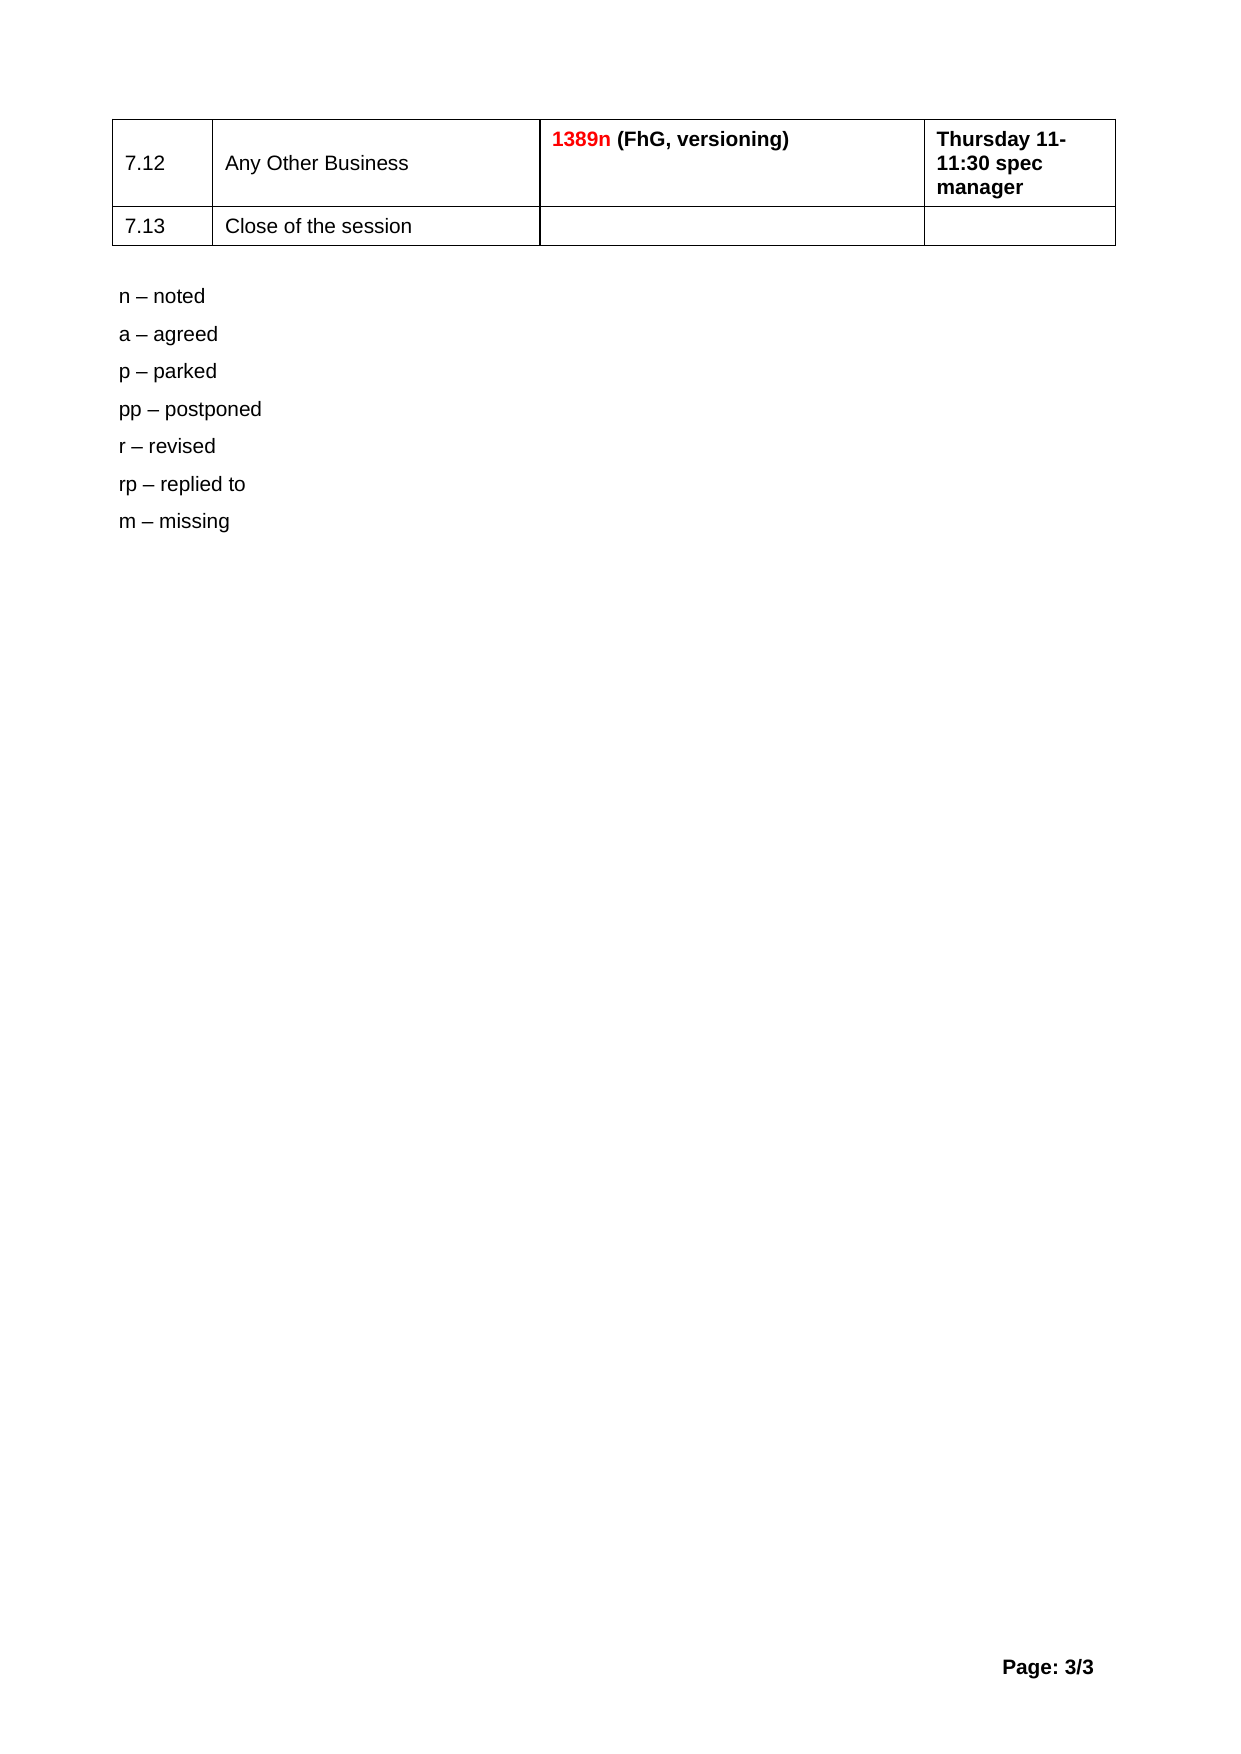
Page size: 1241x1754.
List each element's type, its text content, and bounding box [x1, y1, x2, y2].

table_cell 7.13 [113, 207, 212, 245]
text m – missing [118, 508, 1122, 533]
text r – revised [118, 433, 1122, 458]
table_cell Close of the session [213, 207, 539, 245]
text n – noted [118, 283, 1122, 308]
table_cell 1389n (FhG, versioning) [541, 120, 924, 206]
text rp – replied to [118, 471, 1122, 496]
table_cell 7.12 [113, 120, 212, 206]
table_cell [925, 207, 1115, 245]
table_cell Any Other Business [213, 120, 539, 206]
table_cell Thursday 11-11:30 spec manager [925, 120, 1115, 206]
text p – parked [118, 358, 1122, 383]
table_cell [541, 207, 924, 245]
text a – agreed [118, 321, 1122, 346]
text pp – postponed [118, 396, 1122, 421]
